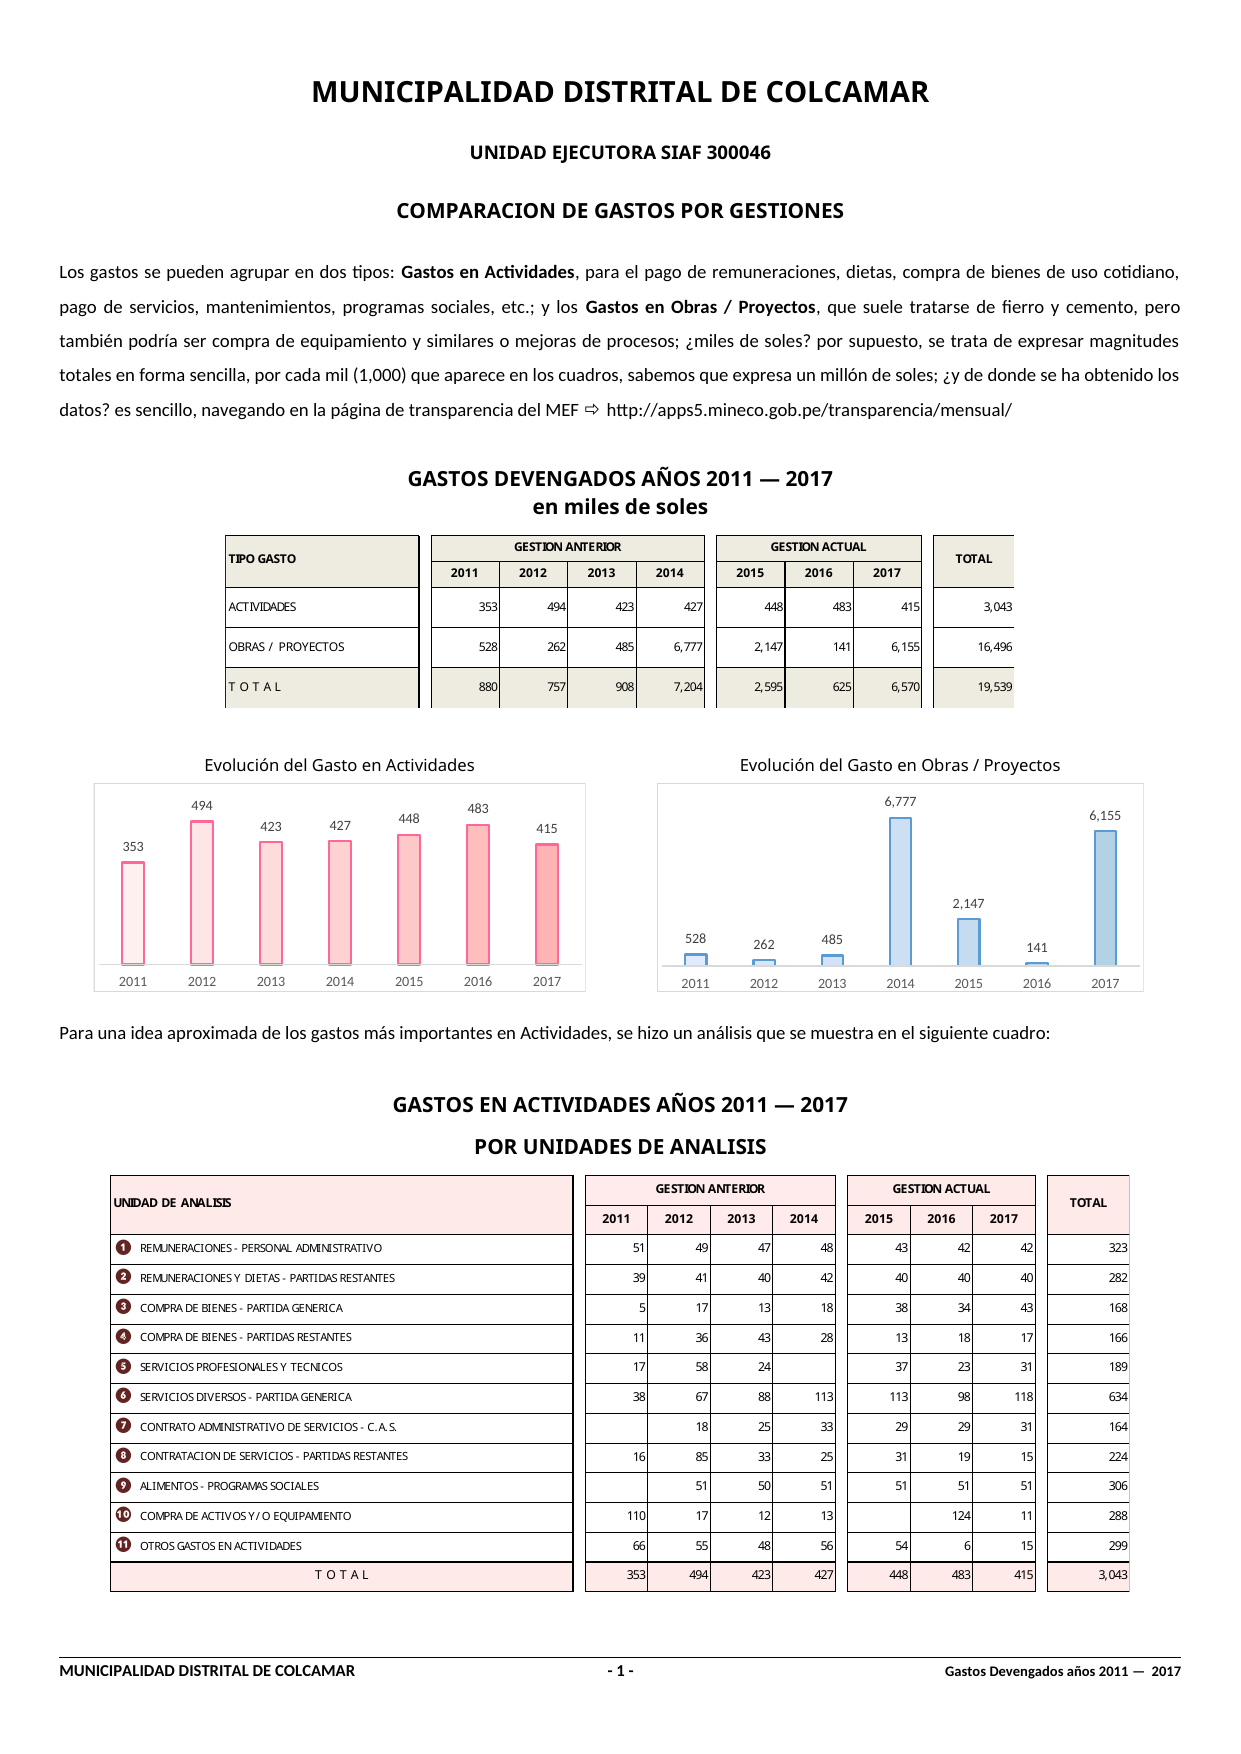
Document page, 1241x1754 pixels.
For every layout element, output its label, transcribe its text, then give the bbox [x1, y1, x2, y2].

text UNIDAD EJECUTORA SIAF 300046 [59, 139, 1181, 164]
table_header Evolución del Gasto en Obras / Proyectos [620, 754, 1180, 783]
text GASTOS DEVENGADOS AÑOS 2011 — 2017 [59, 464, 1181, 492]
text Los gastos se pueden agrupar en dos tipos: Gastos en Actividades, para el pago de remuneraciones, dietas, compra de bienes de uso cotidiano, pago de servicios, mantenimientos, programas sociales, etc.; y los Gastos en Obras / Proyectos, que suele tratarse de fierro y cemento, pero también podría ser compra de equipamiento y similares o mejoras de procesos; ¿miles de soles? por supuesto, se trata de expresar magnitudes totales en forma sencilla, por cada mil (1,000) que aparece en los cuadros, sabemos que expresa un millón de soles; ¿y de donde se ha obtenido los datos? es sencillo, navegando en la página de transparencia del MEF http://apps5.mineco.gob.pe/transparencia/mensual/ [59, 261, 1181, 421]
text Para una idea aproximada de los gastos más importantes en Actividades, se hizo un análisis que se muestra en el siguiente cuadro: [59, 1021, 1181, 1044]
text MUNICIPALIDAD DISTRITAL DE COLCAMAR [59, 71, 1181, 111]
text POR UNIDADES DE ANALISIS [59, 1132, 1181, 1161]
table_header Evolución del Gasto en Actividades [59, 754, 620, 783]
table_cell [59, 783, 620, 998]
text en miles de soles [59, 492, 1181, 521]
table_cell [620, 783, 1180, 998]
text GASTOS EN ACTIVIDADES AÑOS 2011 — 2017 [59, 1090, 1181, 1118]
text COMPARACION DE GASTOS POR GESTIONES [59, 197, 1181, 225]
